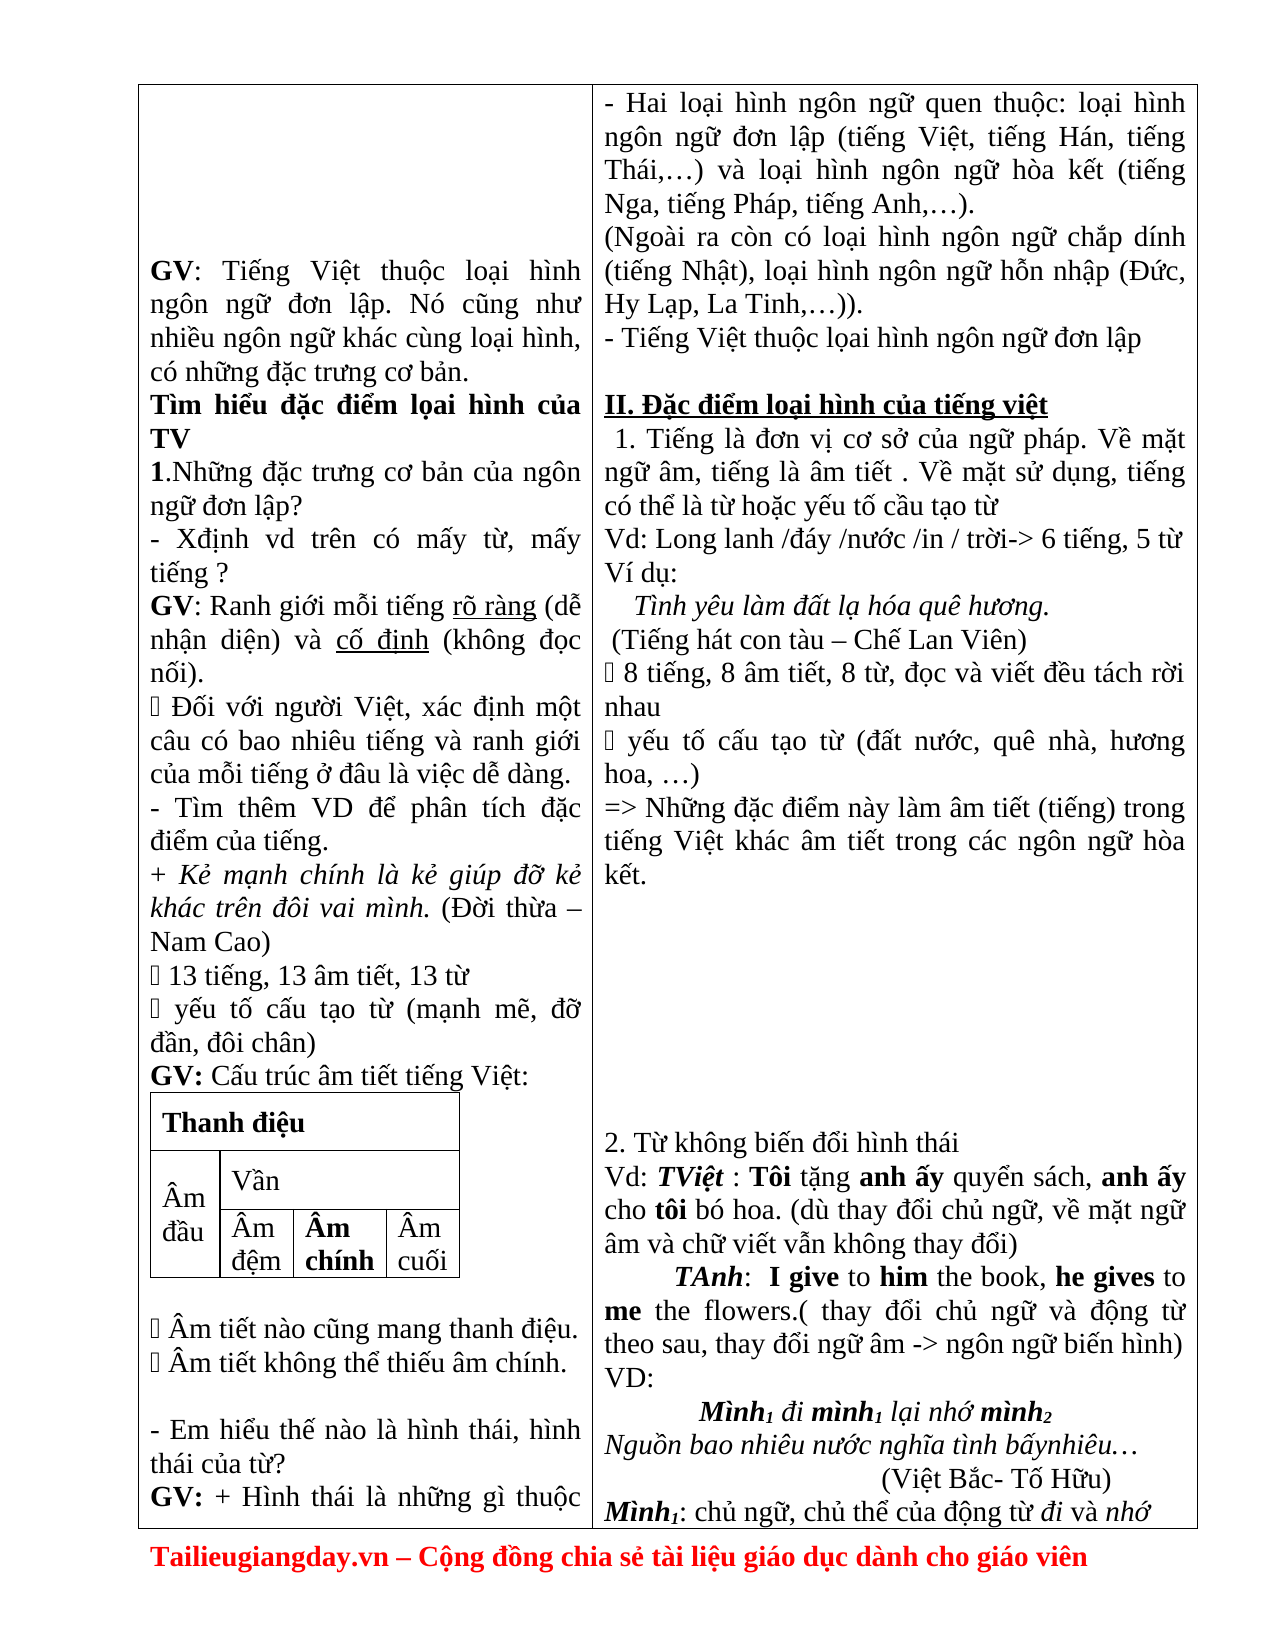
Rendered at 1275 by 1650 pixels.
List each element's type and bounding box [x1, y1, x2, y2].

table_cell [593, 85, 1197, 1528]
table_cell [139, 85, 592, 1528]
